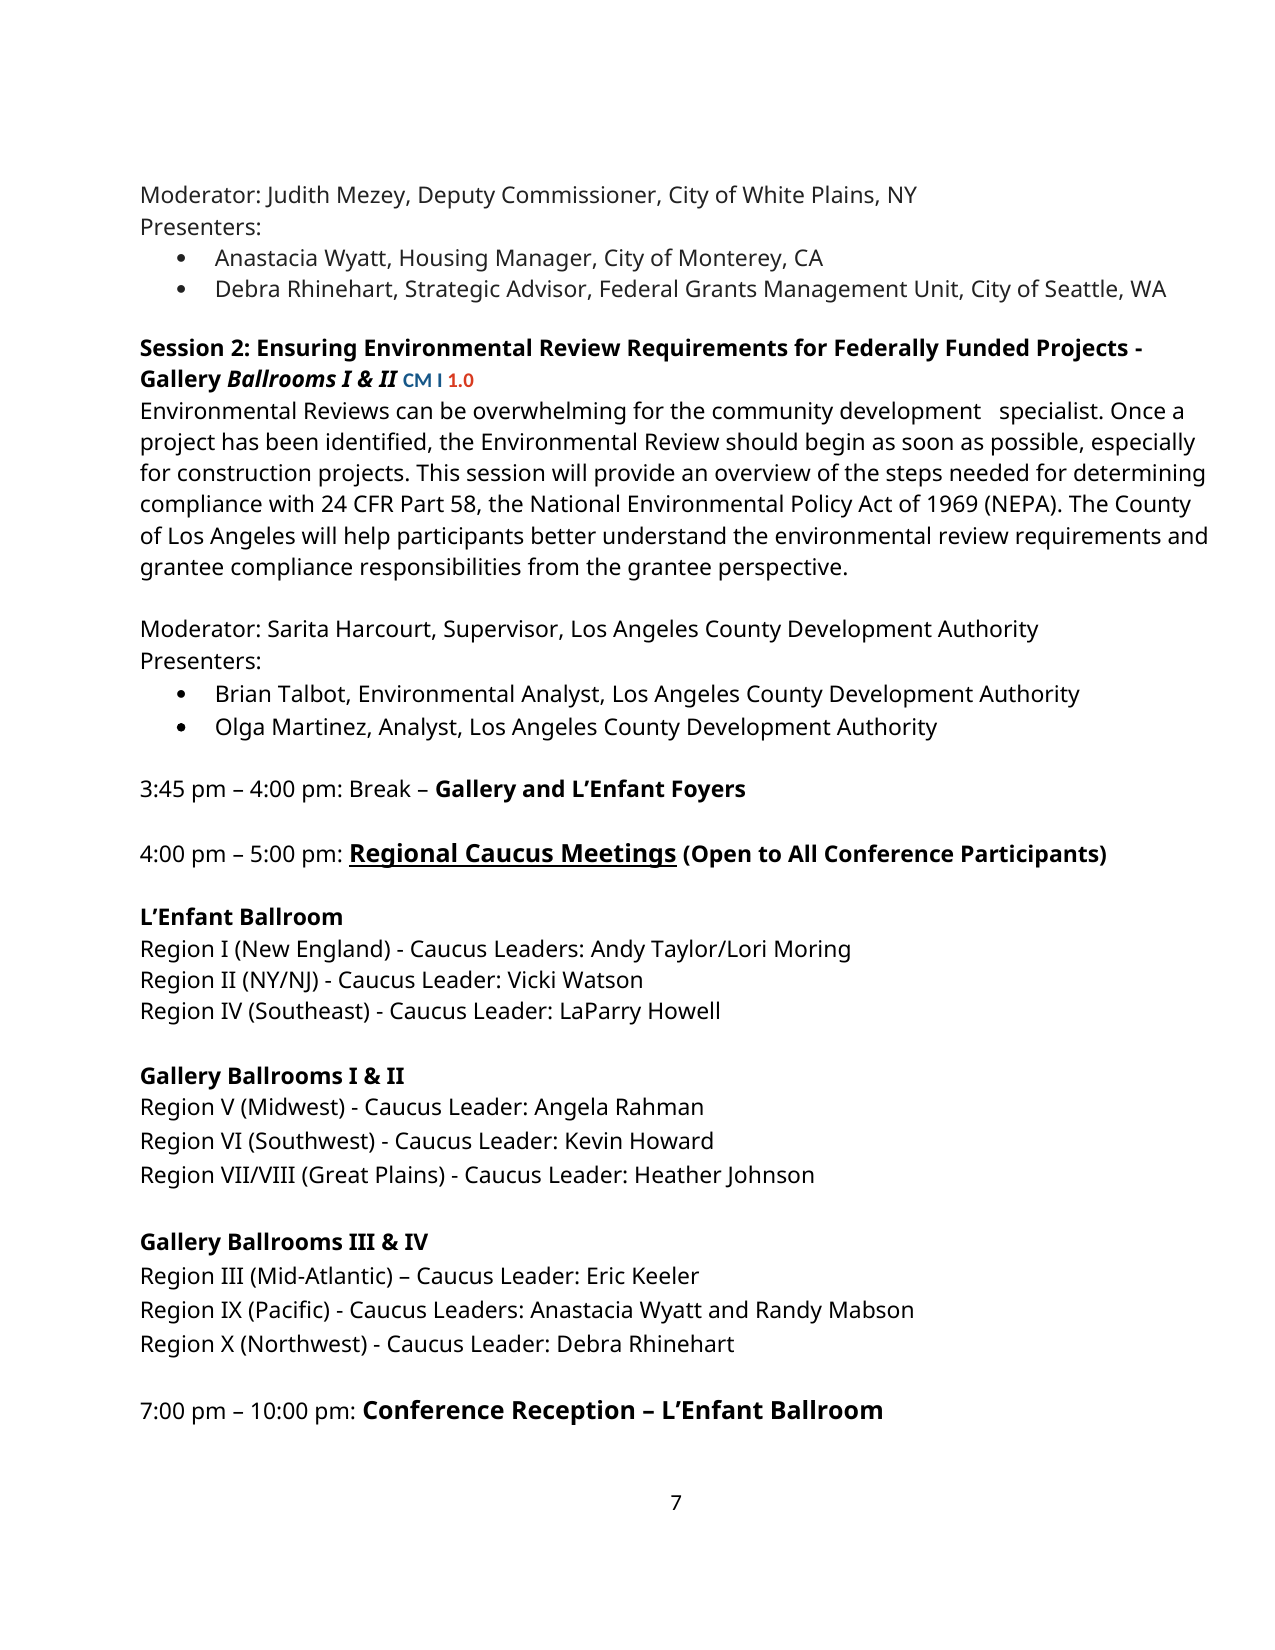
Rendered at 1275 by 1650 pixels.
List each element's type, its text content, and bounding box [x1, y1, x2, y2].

subtitle Moderator: Judith Mezey, Deputy Commissioner, City of White Plains, NY [139, 179, 1212, 210]
text Region VII/VIII (Great Plains) - Caucus Leader: Heather Johnson [139, 1159, 1208, 1190]
list Olga Martinez, Analyst, Los Angeles County Development Authority [177, 711, 1212, 742]
text Gallery Ballrooms I & II [139, 1060, 1125, 1091]
text Region I (New England) - Caucus Leaders: Andy Taylor/Lori Moring [139, 932, 1208, 964]
text Moderator: Sarita Harcourt, Supervisor, Los Angeles County Development Authority [139, 613, 1212, 645]
text 3:45 pm – 4:00 pm: Break – Gallery and L’Enfant Foyers [139, 773, 1125, 805]
text Region V (Midwest) - Caucus Leader: Angela Rahman [139, 1091, 1208, 1122]
list Brian Talbot, Environmental Analyst, Los Angeles County Development Authority [177, 678, 1212, 709]
text Region VI (Southwest) - Caucus Leader: Kevin Howard [139, 1125, 1208, 1156]
text 7:00 pm – 10:00 pm: Conference Reception – L’Enfant Ballroom [139, 1392, 1212, 1427]
text 4:00 pm – 5:00 pm: Regional Caucus Meetings (Open to All Conference Participants) [139, 836, 1212, 870]
text Region III (Mid-Atlantic) – Caucus Leader: Eric Keeler [139, 1260, 1208, 1291]
text L’Enfant Ballroom [139, 901, 1208, 932]
text Region IX (Pacific) - Caucus Leaders: Anastacia Wyatt and Randy Mabson [139, 1294, 1208, 1325]
text Presenters: [139, 645, 1212, 676]
subtitle Anastacia Wyatt, Housing Manager, City of Monterey, CA [177, 242, 1212, 273]
text Session 2: Ensuring Environmental Review Requirements for Federally Funded Projects - Gallery Ballrooms I & II CM I 1.0 [139, 332, 1212, 395]
subtitle Debra Rhinehart, Strategic Advisor, Federal Grants Management Unit, City of Seattle, WA [177, 273, 1212, 304]
subtitle Presenters: [139, 210, 1212, 242]
text Region II (NY/NJ) - Caucus Leader: Vicki Watson [139, 964, 1208, 995]
text Region IV (Southeast) - Caucus Leader: LaParry Howell [139, 995, 1208, 1026]
text Gallery Ballrooms III & IV [139, 1226, 1208, 1257]
text Environmental Reviews can be overwhelming for the community development specialist. Once a project has been identified, the Environmental Review should begin as soon as possible, especially for construction projects. This session will provide an overview of the steps needed for determining compliance with 24 CFR Part 58, the National Environmental Policy Act of 1969 (NEPA). The County of Los Angeles will help participants better understand the environmental review requirements and grantee compliance responsibilities from the grantee perspective. [139, 395, 1212, 582]
text Region X (Northwest) - Caucus Leader: Debra Rhinehart [139, 1327, 1208, 1359]
